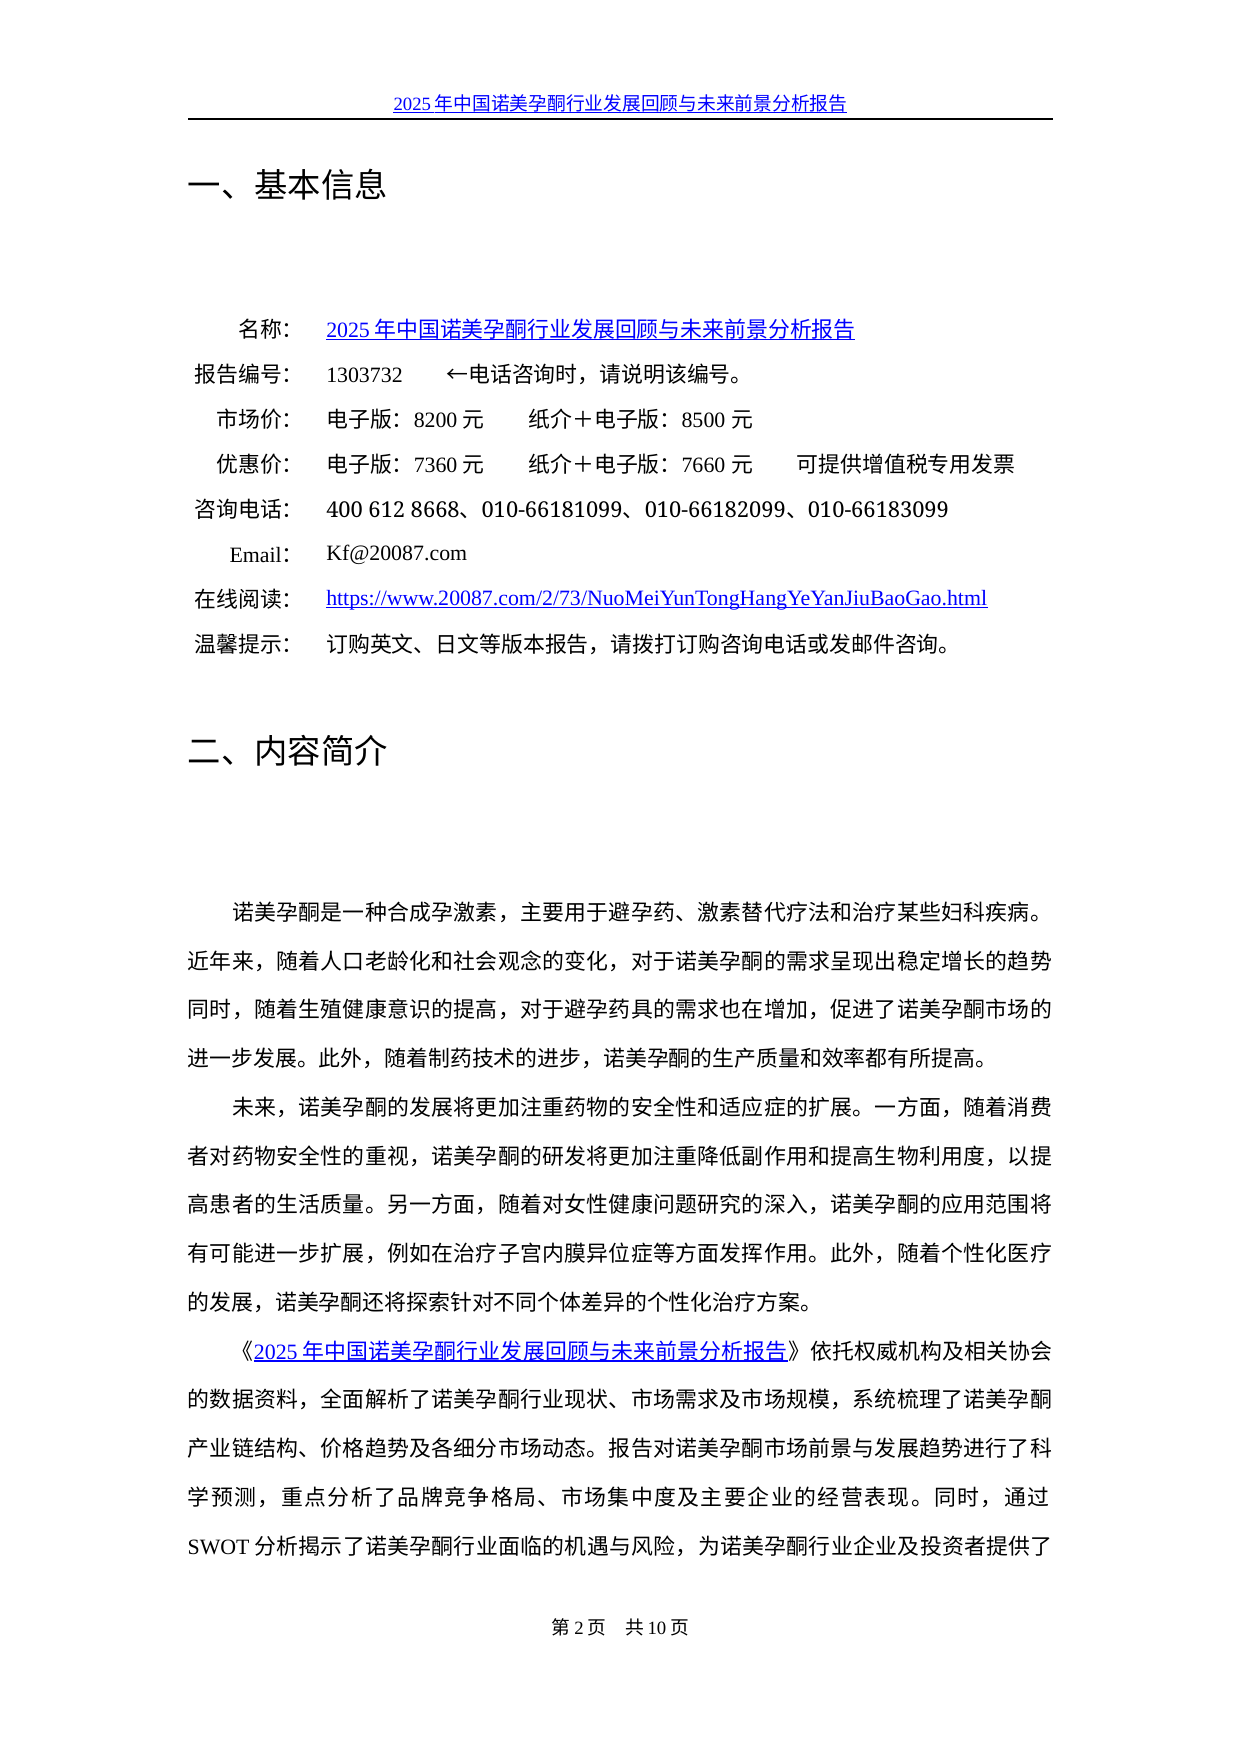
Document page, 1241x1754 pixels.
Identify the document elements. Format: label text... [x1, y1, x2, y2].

table_cell 400 612 8668、010-66181099、010-66182099、010-66183099 [315, 492, 1073, 537]
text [187, 894, 1053, 1561]
table_cell 电子版：8200 元 纸介＋电子版：8500 元 [315, 402, 1073, 447]
table_cell 市场价： [167, 402, 315, 447]
table_cell 电子版：7360 元 纸介＋电子版：7660 元 可提供增值税专用发票 [315, 447, 1073, 492]
table_cell Email： [167, 537, 315, 582]
table_cell Kf@20087.com [315, 537, 1073, 582]
table_cell 1303732 ←电话咨询时，请说明该编号。 [315, 357, 1073, 402]
title 二、内容简介 [187, 717, 1053, 782]
table_cell [315, 582, 1073, 627]
table_cell 咨询电话： [167, 492, 315, 537]
table_cell 温馨提示： [167, 627, 315, 672]
table_header 名称： [167, 312, 315, 357]
table_cell 优惠价： [167, 447, 315, 492]
table_header 2025年中国诺美孕酮行业发展回顾与未来前景分析报告 [315, 312, 1073, 357]
table_cell 订购英文、日文等版本报告，请拨打订购咨询电话或发邮件咨询。 [315, 627, 1073, 672]
title 一、基本信息 [187, 150, 1053, 215]
table_cell 在线阅读： [167, 582, 315, 627]
table_cell 报告编号： [167, 357, 315, 402]
